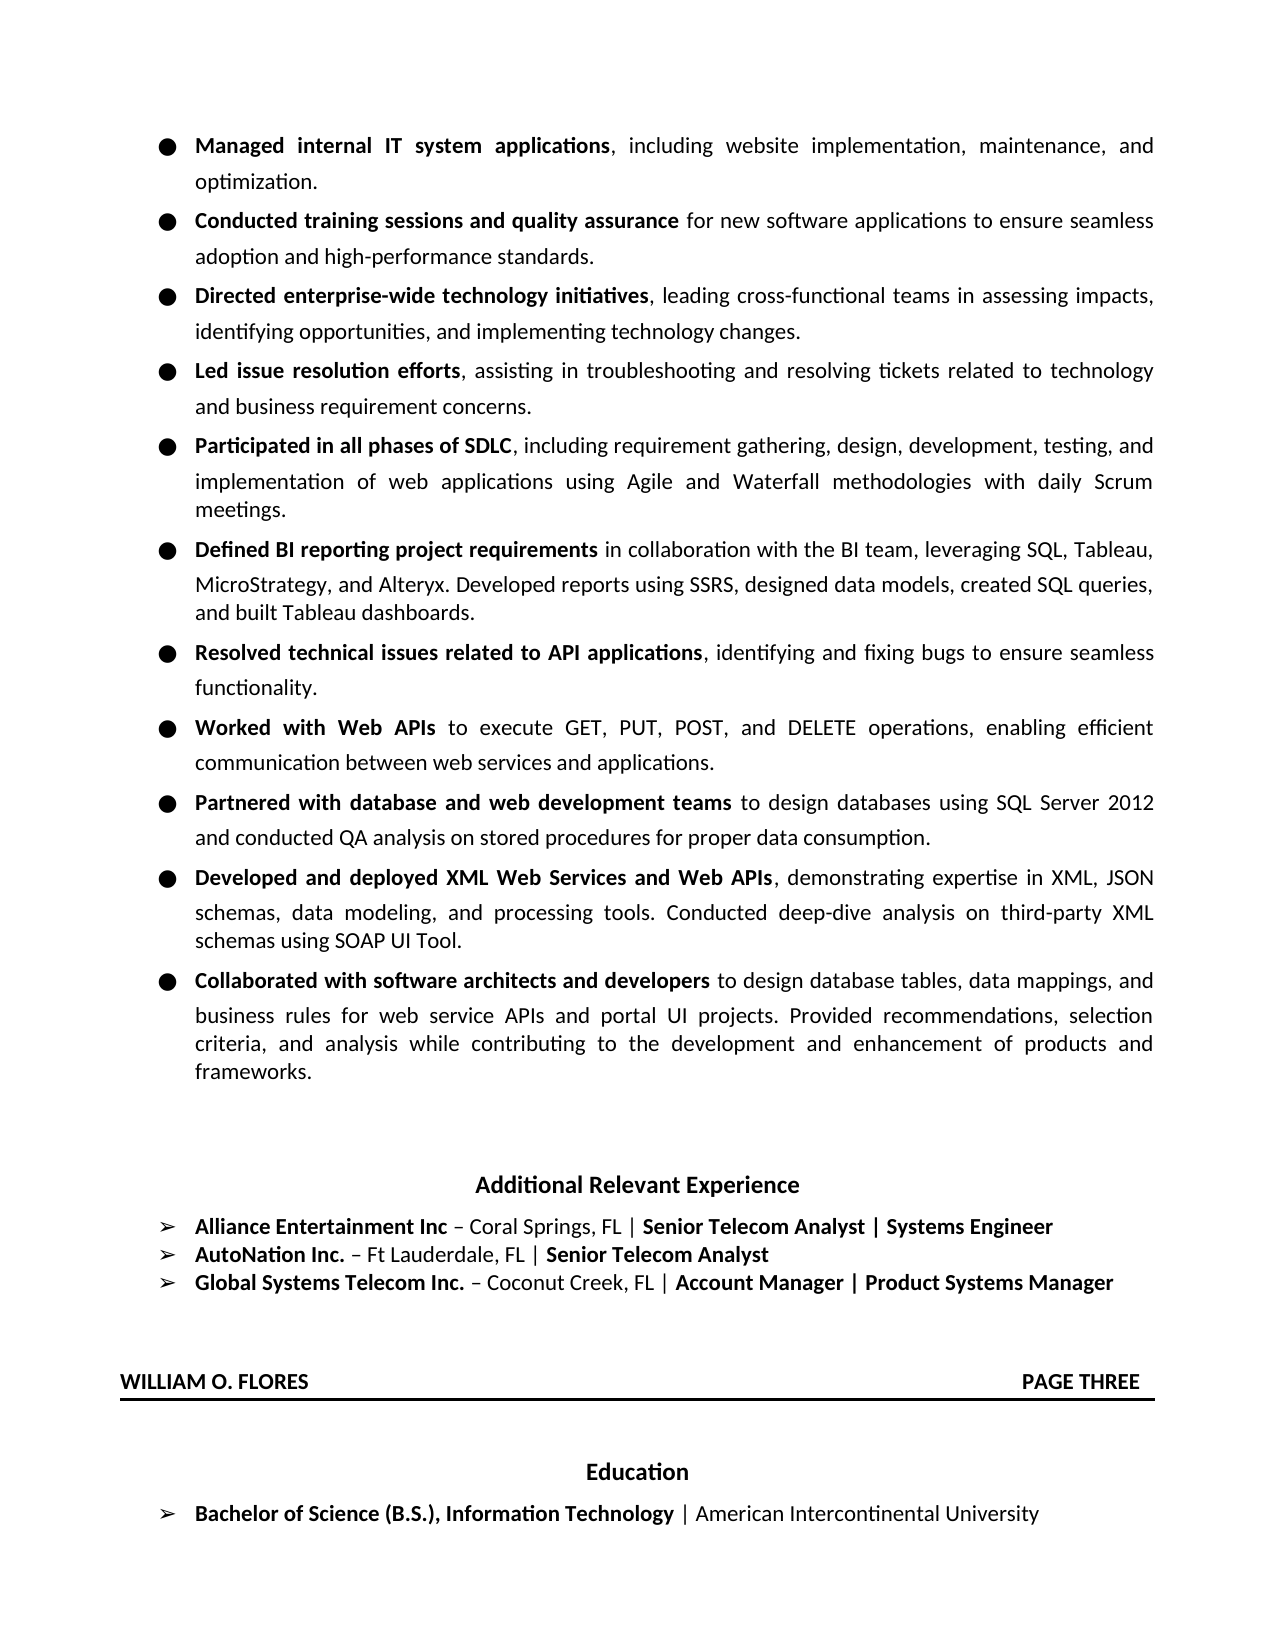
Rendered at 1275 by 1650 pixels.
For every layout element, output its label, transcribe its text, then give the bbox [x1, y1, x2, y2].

list Partnered with database and web development teams to design databases using SQL Server 2012 and conducted QA analysis on stored procedures for proper data consumption. [157, 776, 1155, 851]
text WILLIAM O. FLORES PAGE THREE [120, 1367, 1155, 1398]
list Led issue resolution efforts, assisting in troubleshooting and resolving tickets related to technology and business requirement concerns. [157, 345, 1155, 420]
list Resolved technical issues related to API applications, identifying and fixing bugs to ensure seamless functionality. [157, 626, 1155, 701]
list Collaborated with software architects and developers to design database tables, data mappings, and business rules for web service APIs and portal UI projects. Provided recommendations, selection criteria, and analysis while contributing to the development and enhancement of products and frameworks. [157, 954, 1155, 1085]
text Education [120, 1456, 1155, 1487]
list Directed enterprise-wide technology initiatives, leading cross-functional teams in assessing impacts, identifying opportunities, and implementing technology changes. [157, 270, 1155, 345]
list Bachelor of Science (B.S.), Information Technology | American Intercontinental University [157, 1499, 1155, 1527]
list Defined BI reporting project requirements in collaboration with the BI team, leveraging SQL, Tableau, MicroStrategy, and Alteryx. Developed reports using SSRS, designed data models, created SQL queries, and built Tableau dashboards. [157, 523, 1155, 626]
list Developed and deployed XML Web Services and Web APIs, demonstrating expertise in XML, JSON schemas, data modeling, and processing tools. Conducted deep-dive analysis on third-party XML schemas using SOAP UI Tool. [157, 851, 1155, 954]
list Managed internal IT system applications, including website implementation, maintenance, and optimization. [157, 120, 1155, 195]
list Global Systems Telecom Inc. – Coconut Creek, FL | Account Manager | Product Systems Manager [157, 1268, 1155, 1296]
list Conducted training sessions and quality assurance for new software applications to ensure seamless adoption and high-performance standards. [157, 195, 1155, 270]
list Alliance Entertainment Inc – Coral Springs, FL | Senior Telecom Analyst | Systems Engineer [157, 1212, 1155, 1240]
list Worked with Web APIs to execute GET, PUT, POST, and DELETE operations, enabling efficient communication between web services and applications. [157, 701, 1155, 776]
list Participated in all phases of SDLC, including requirement gathering, design, development, testing, and implementation of web applications using Agile and Waterfall methodologies with daily Scrum meetings. [157, 420, 1155, 523]
list AutoNation Inc. – Ft Lauderdale, FL | Senior Telecom Analyst [157, 1240, 1155, 1268]
text Additional Relevant Experience [120, 1169, 1155, 1200]
